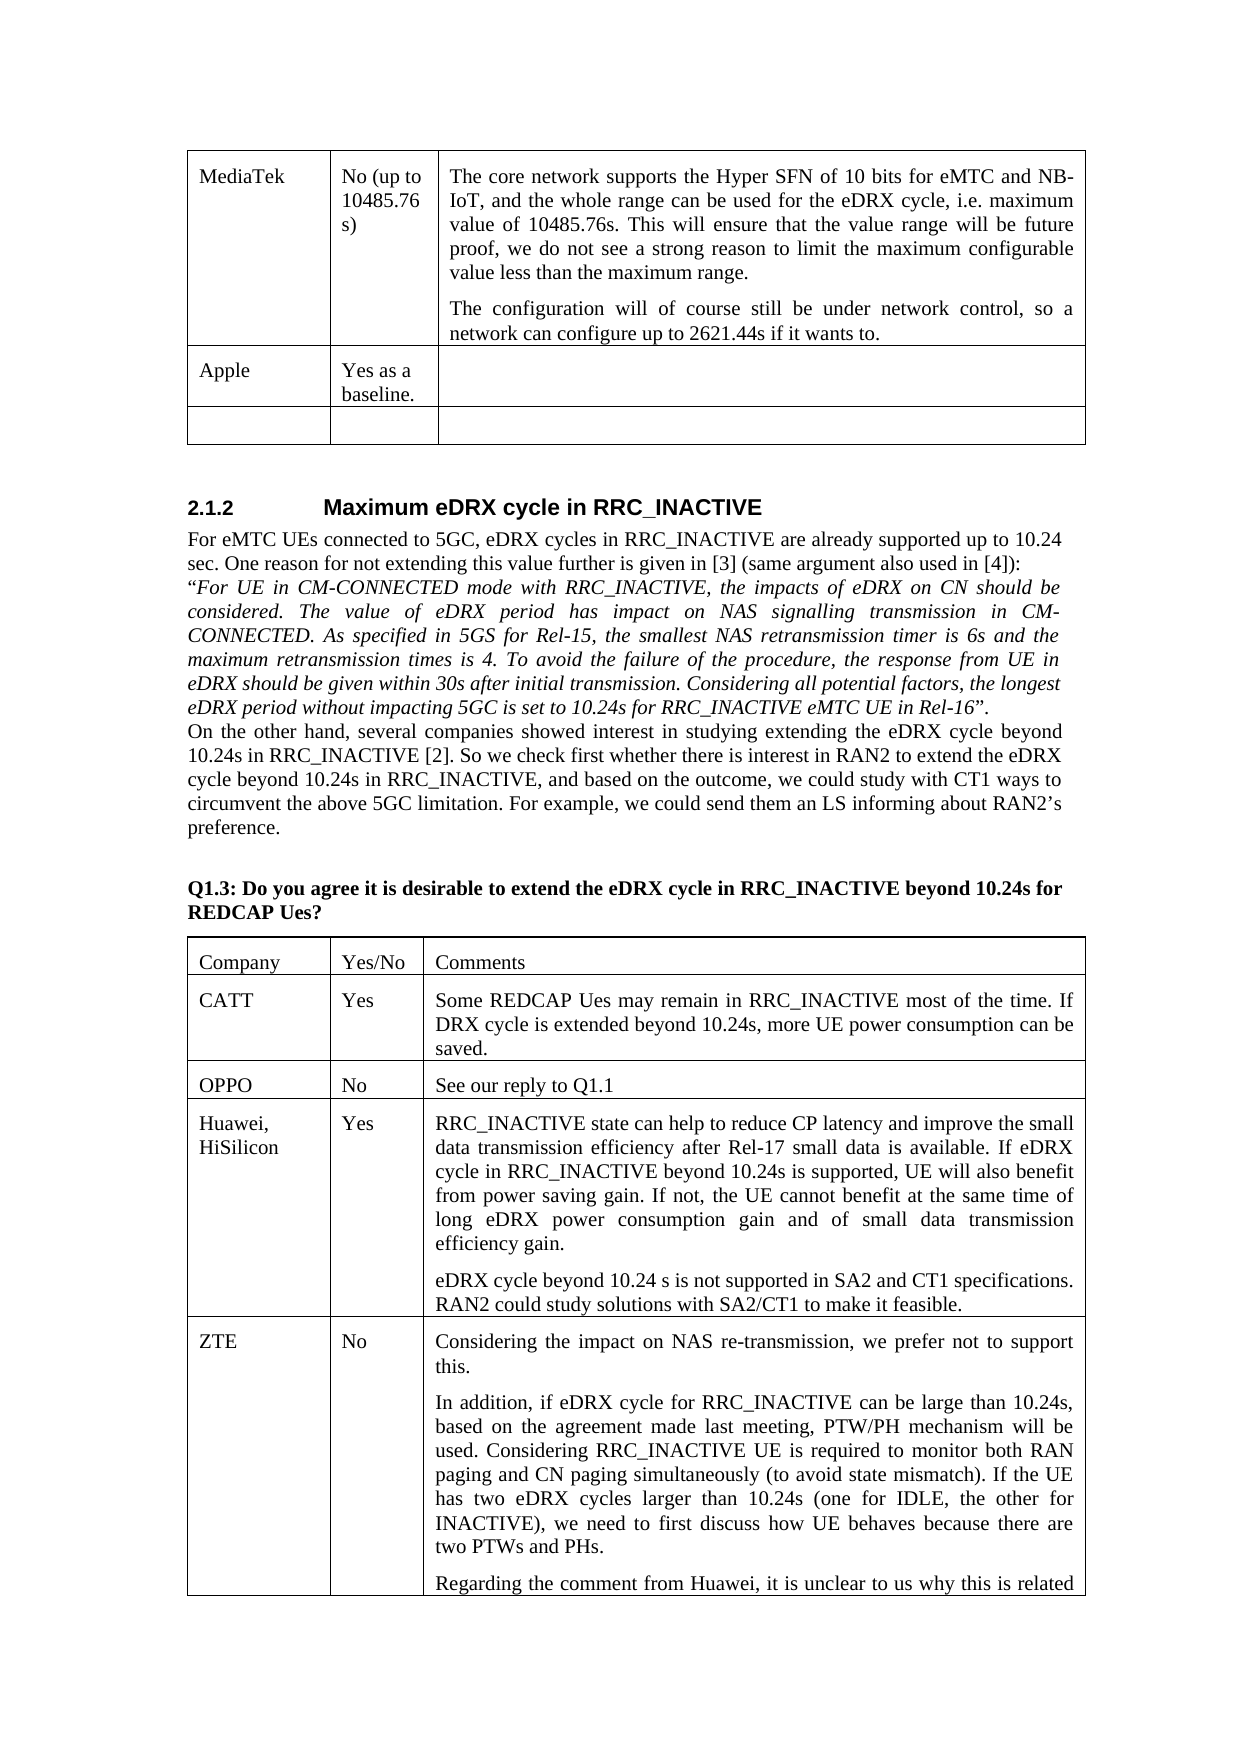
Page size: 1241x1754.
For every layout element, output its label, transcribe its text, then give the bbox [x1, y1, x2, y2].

table_cell [439, 407, 1085, 444]
table_cell Yes [331, 1099, 423, 1316]
table_cell [439, 346, 1085, 406]
subtitle Maximum eDRX cycle in RRC_INACTIVE [187, 494, 1063, 520]
table_cell OPPO [188, 1061, 330, 1097]
table_header Company [188, 938, 330, 974]
table_cell MediaTek [188, 151, 330, 344]
table_cell Some REDCAP Ues may remain in RRC_INACTIVE most of the time. If DRX cycle is extended beyond 10.24s, more UE power consumption can be saved. [424, 975, 1085, 1060]
text Q1.3: Do you agree it is desirable to extend the eDRX cycle in RRC_INACTIVE beyond 10.24s for REDCAP Ues? [187, 876, 1063, 924]
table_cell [424, 1317, 1085, 1595]
text “For UE in CM-CONNECTED mode with RRC_INACTIVE, the impacts of eDRX on CN should be considered. The value of eDRX period has impact on NAS signalling transmission in CM-CONNECTED. As specified in 5GS for Rel-15, the smallest NAS retransmission timer is 6s and the maximum retransmission times is 4. To avoid the failure of the procedure, the response from UE in eDRX should be given within 30s after initial transmission. Considering all potential factors, the longest eDRX period without impacting 5GC is set to 10.24s for RRC_INACTIVE eMTC UE in Rel-16”. [187, 574, 1063, 719]
table_cell Yes as a baseline. [331, 346, 438, 406]
text For eMTC UEs connected to 5GC, eDRX cycles in RRC_INACTIVE are already supported up to 10.24 sec. One reason for not extending this value further is given in [3] (same argument also used in [4]): [187, 526, 1063, 574]
table_cell [188, 407, 330, 444]
table_cell ZTE [188, 1317, 330, 1595]
table_cell [331, 407, 438, 444]
table_cell No [331, 1061, 423, 1097]
table_cell The core network supports the Hyper SFN of 10 bits for eMTC and NB-IoT, and the whole range can be used for the eDRX cycle, i.e. maximum value of 10485.76s. This will ensure that the value range will be future proof, we do not see a strong reason to limit the maximum configurable value less than the maximum range. The configuration will of course still be under network control, so a network can configure up to 2621.44s if it wants to. [439, 151, 1085, 344]
table_cell No (up to 10485.76s) [331, 151, 438, 344]
table_cell Huawei, HiSilicon [188, 1099, 330, 1316]
table_cell See our reply to Q1.1 [424, 1061, 1085, 1097]
table_cell Apple [188, 346, 330, 406]
table_header Yes/No [331, 938, 423, 974]
table_cell CATT [188, 975, 330, 1060]
text On the other hand, several companies showed interest in studying extending the eDRX cycle beyond 10.24s in RRC_INACTIVE [2]. So we check first whether there is interest in RAN2 to extend the eDRX cycle beyond 10.24s in RRC_INACTIVE, and based on the outcome, we could study with CT1 ways to circumvent the above 5GC limitation. For example, we could send them an LS informing about RAN2’s preference. [187, 719, 1063, 839]
table_cell RRC_INACTIVE state can help to reduce CP latency and improve the small data transmission efficiency after Rel-17 small data is available. If eDRX cycle in RRC_INACTIVE beyond 10.24s is supported, UE will also benefit from power saving gain. If not, the UE cannot benefit at the same time of long eDRX power consumption gain and of small data transmission efficiency gain. eDRX cycle beyond 10.24 s is not supported in SA2 and CT1 specifications. RAN2 could study solutions with SA2/CT1 to make it feasible. [424, 1099, 1085, 1316]
table_cell Yes [331, 975, 423, 1060]
table_header Comments [424, 938, 1085, 974]
table_cell No [331, 1317, 423, 1595]
